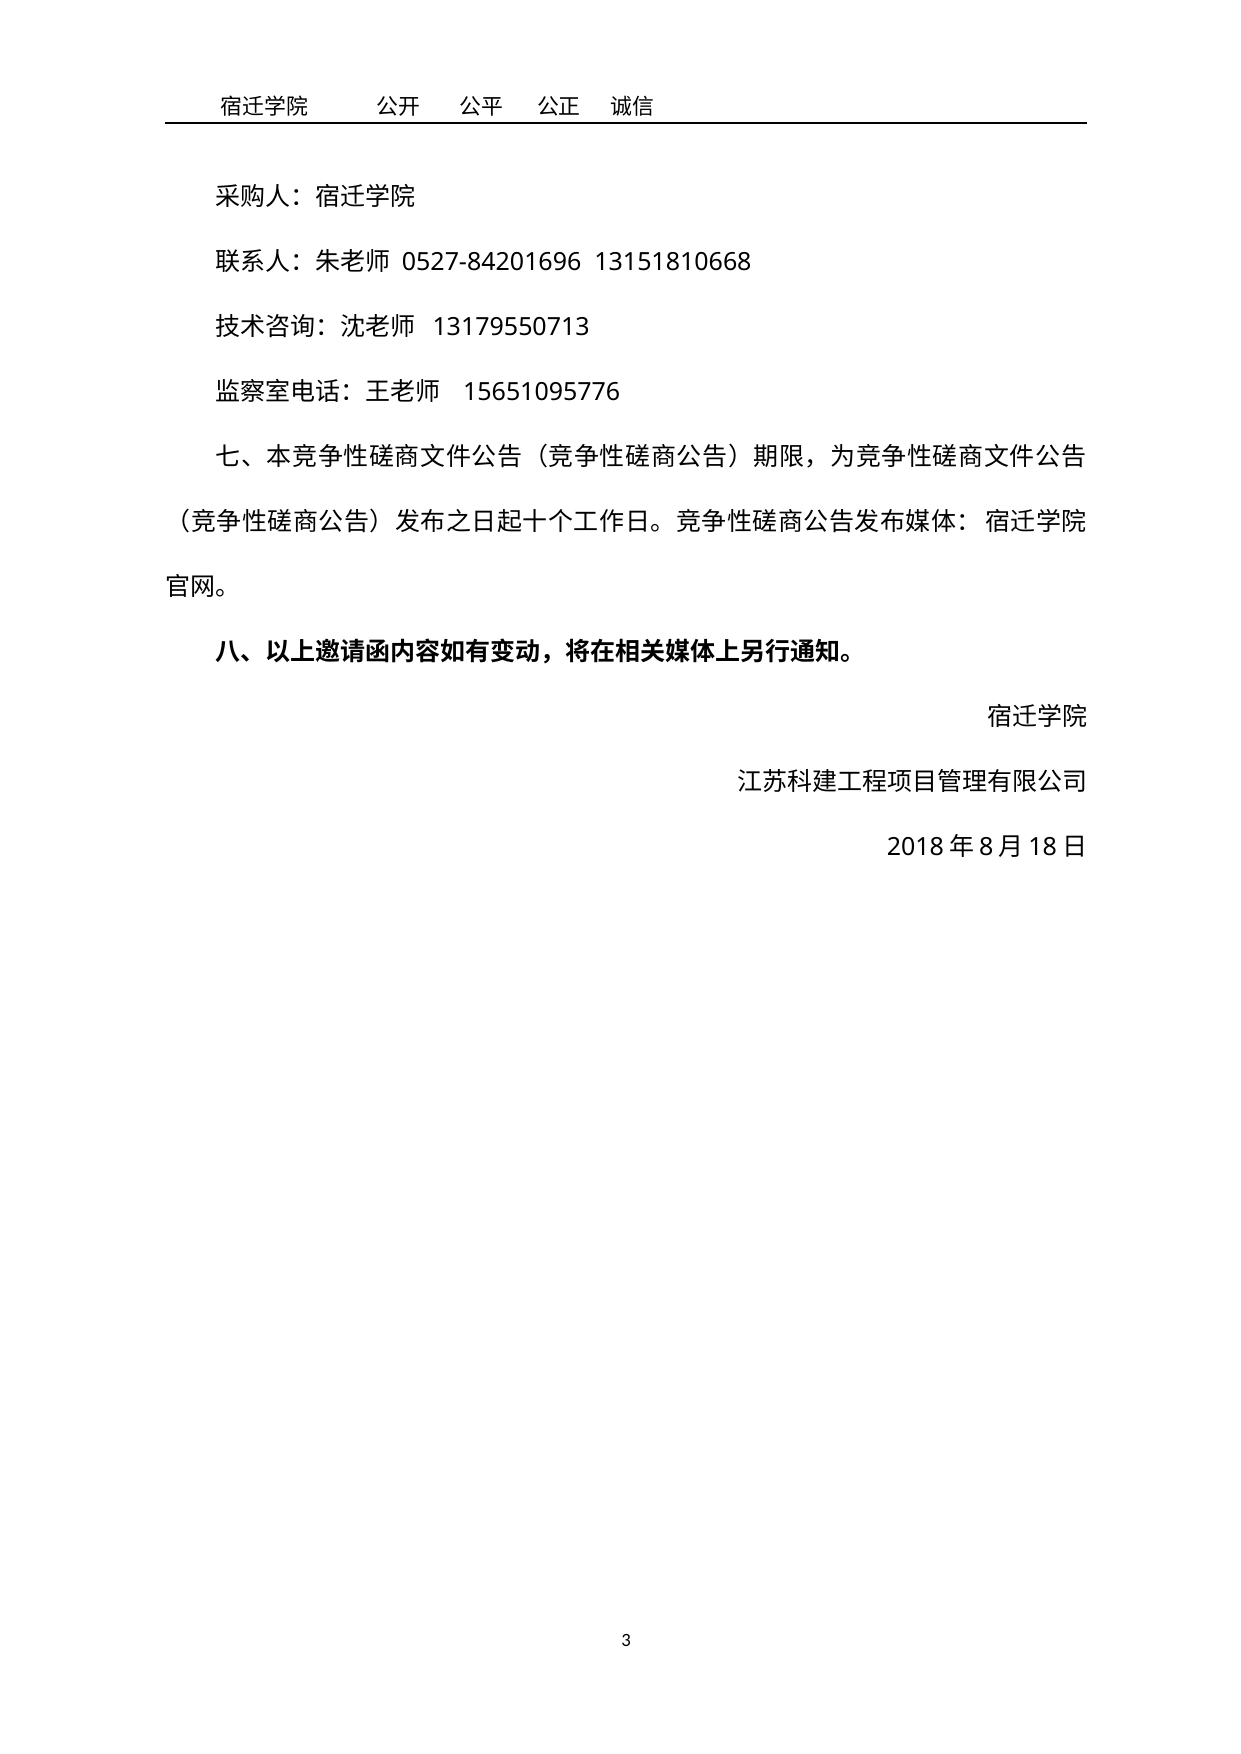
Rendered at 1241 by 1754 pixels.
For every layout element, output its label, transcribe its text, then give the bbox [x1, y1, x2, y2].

text 联系人：朱老师 0527-84201696 13151810668 [165, 227, 1087, 292]
text 江苏科建工程项目管理有限公司 [165, 747, 1087, 812]
text 2018年8月18日 [165, 812, 1087, 877]
text 技术咨询：沈老师 13179550713 [165, 292, 1087, 357]
text 七、本竞争性磋商文件公告（竞争性磋商公告）期限，为竞争性磋商文件公告（竞争性磋商公告）发布之日起十个工作日。竞争性磋商公告发布媒体：宿迁学院官网。 [165, 422, 1087, 617]
text 采购人：宿迁学院 [165, 162, 1087, 227]
text 八、以上邀请函内容如有变动，将在相关媒体上另行通知。 [165, 617, 1087, 682]
text 宿迁学院 [165, 682, 1087, 747]
text 监察室电话：王老师 15651095776 [165, 357, 1087, 422]
